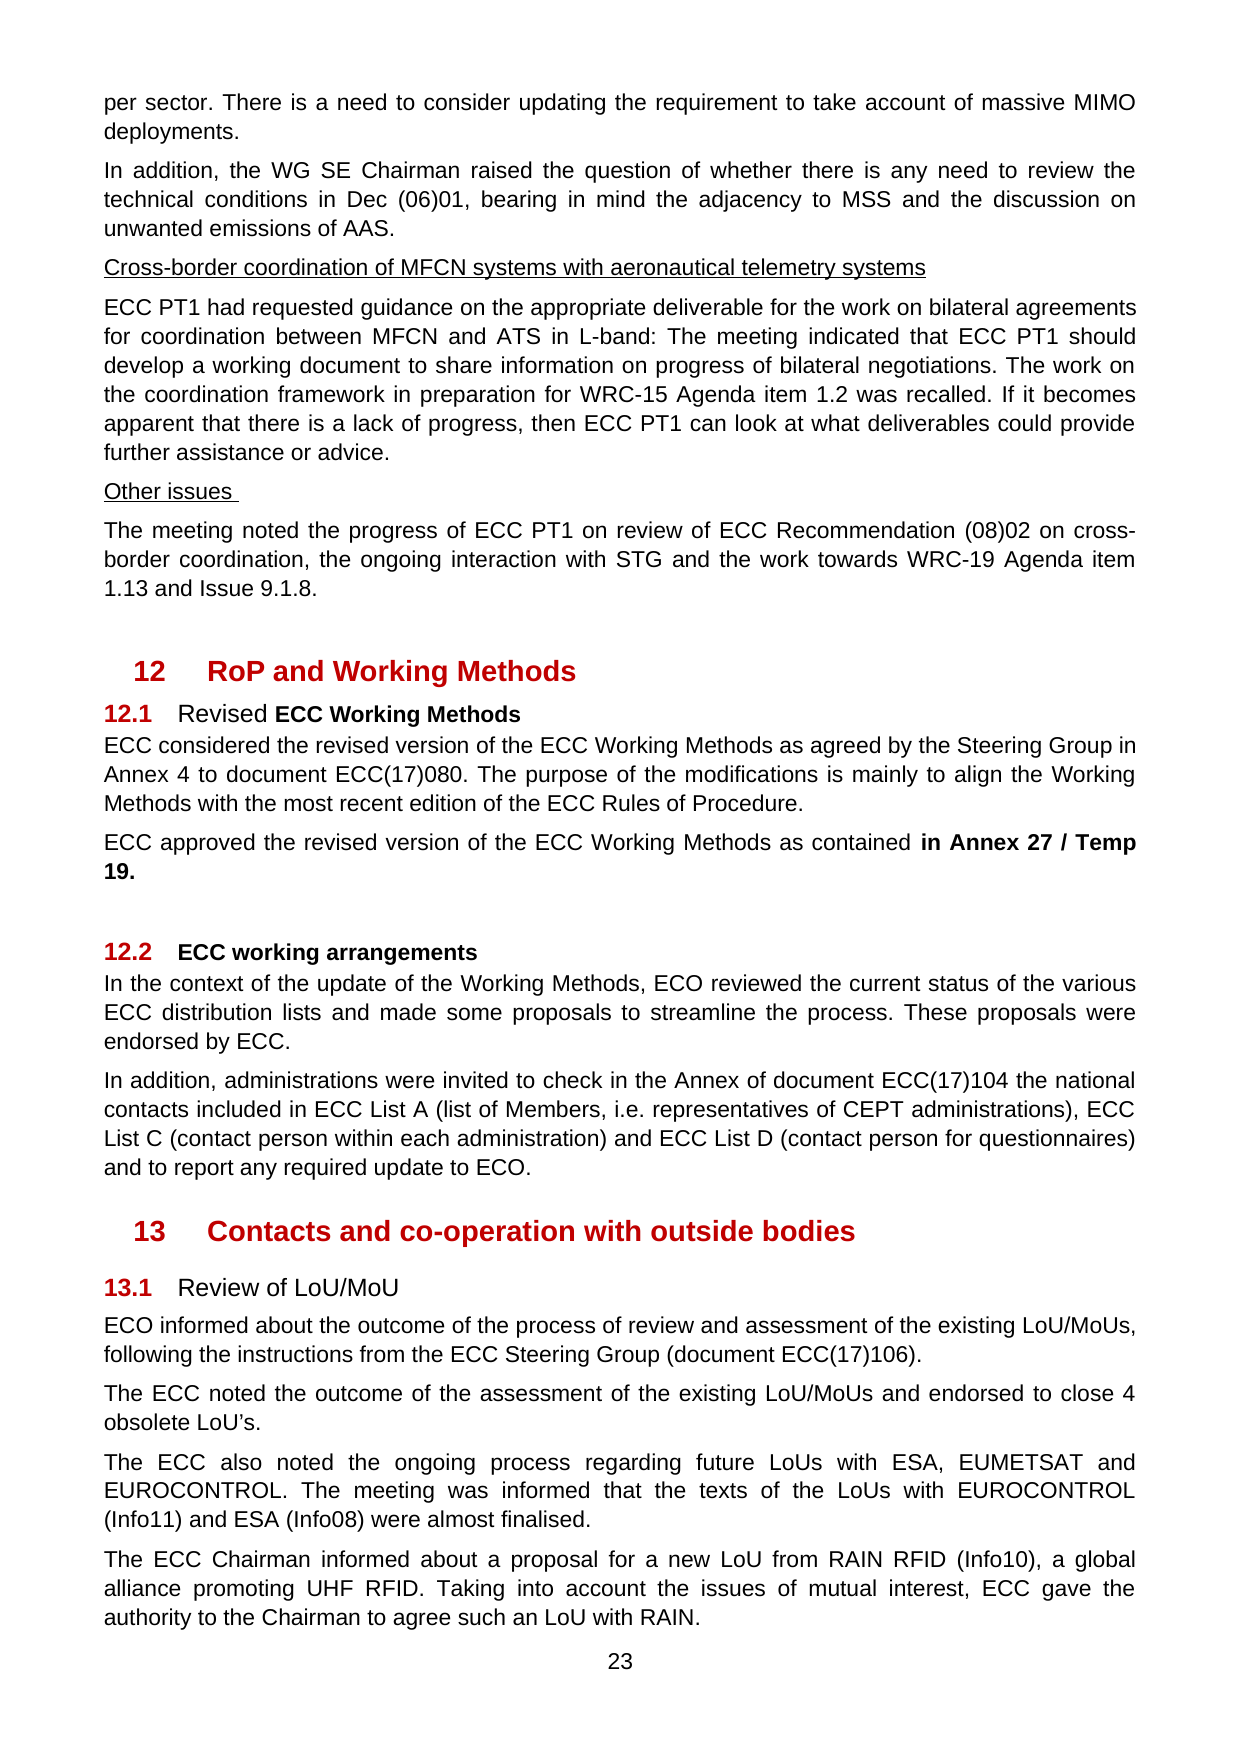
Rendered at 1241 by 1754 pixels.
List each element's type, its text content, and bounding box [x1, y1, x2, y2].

text The ECC also noted the ongoing process regarding future LoUs with ESA, EUMETSAT and EUROCONTROL. The meeting was informed that the texts of the LoUs with EUROCONTROL (Info11) and ESA (Info08) were almost finalised. [103, 1448, 1137, 1533]
subtitle Revised ECC Working Methods [103, 699, 1137, 727]
subtitle Review of LoU/MoU [103, 1273, 1137, 1301]
text ECO informed about the outcome of the process of review and assessment of the existing LoU/MoUs, following the instructions from the ECC Steering Group (document ECC(17)106). [103, 1312, 1137, 1367]
text Other issues [103, 478, 1137, 504]
text ECC PT1 had requested guidance on the appropriate deliverable for the work on bilateral agreements for coordination between MFCN and ATS in L-band: The meeting indicated that ECC PT1 should develop a working document to share information on progress of bilateral negotiations. The work on the coordination framework in preparation for WRC-15 Agenda item 1.2 was recalled. If it becomes apparent that there is a lack of progress, then ECC PT1 can look at what deliverables could provide further assistance or advice. [103, 294, 1137, 465]
subtitle Contacts and co-operation with outside bodies [133, 1214, 1137, 1248]
text In addition, administrations were invited to check in the Annex of document ECC(17)104 the national contacts included in ECC List A (list of Members, i.e. representatives of CEPT administrations), ECC List C (contact person within each administration) and ECC List D (contact person for questionnaires) and to report any required update to ECO. [103, 1067, 1137, 1180]
text The ECC noted the outcome of the assessment of the existing LoU/MoUs and endorsed to close 4 obsolete LoU’s. [103, 1380, 1137, 1436]
text The meeting noted the progress of ECC PT1 on review of ECC Recommendation (08)02 on cross-border coordination, the ongoing interaction with STG and the work towards WRC-19 Agenda item 1.13 and Issue 9.1.8. [103, 517, 1137, 601]
subtitle ECC working arrangements [103, 937, 1137, 965]
text Cross-border coordination of MFCN systems with aeronautical telemetry systems [103, 254, 1137, 281]
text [103, 89, 1137, 144]
text In addition, the WG SE Chairman raised the question of whether there is any need to review the technical conditions in Dec (06)01, bearing in mind the adjacency to MSS and the discussion on unwanted emissions of AAS. [103, 157, 1137, 241]
subtitle RoP and Working Methods [133, 654, 1137, 687]
text In the context of the update of the Working Methods, ECO reviewed the current status of the various ECC distribution lists and made some proposals to streamline the process. These proposals were endorsed by ECC. [103, 970, 1137, 1054]
text ECC considered the revised version of the ECC Working Methods as agreed by the Steering Group in Annex 4 to document ECC(17)080. The purpose of the modifications is mainly to align the Working Methods with the most recent edition of the ECC Rules of Procedure. [103, 732, 1137, 816]
text The ECC Chairman informed about a proposal for a new LoU from RAIN RFID (Info10), a global alliance promoting UHF RFID. Taking into account the issues of mutual interest, ECC gave the authority to the Chairman to agree such an LoU with RAIN. [103, 1546, 1137, 1630]
text ECC approved the revised version of the ECC Working Methods as contained in Annex 27 / Temp 19. [103, 829, 1137, 884]
